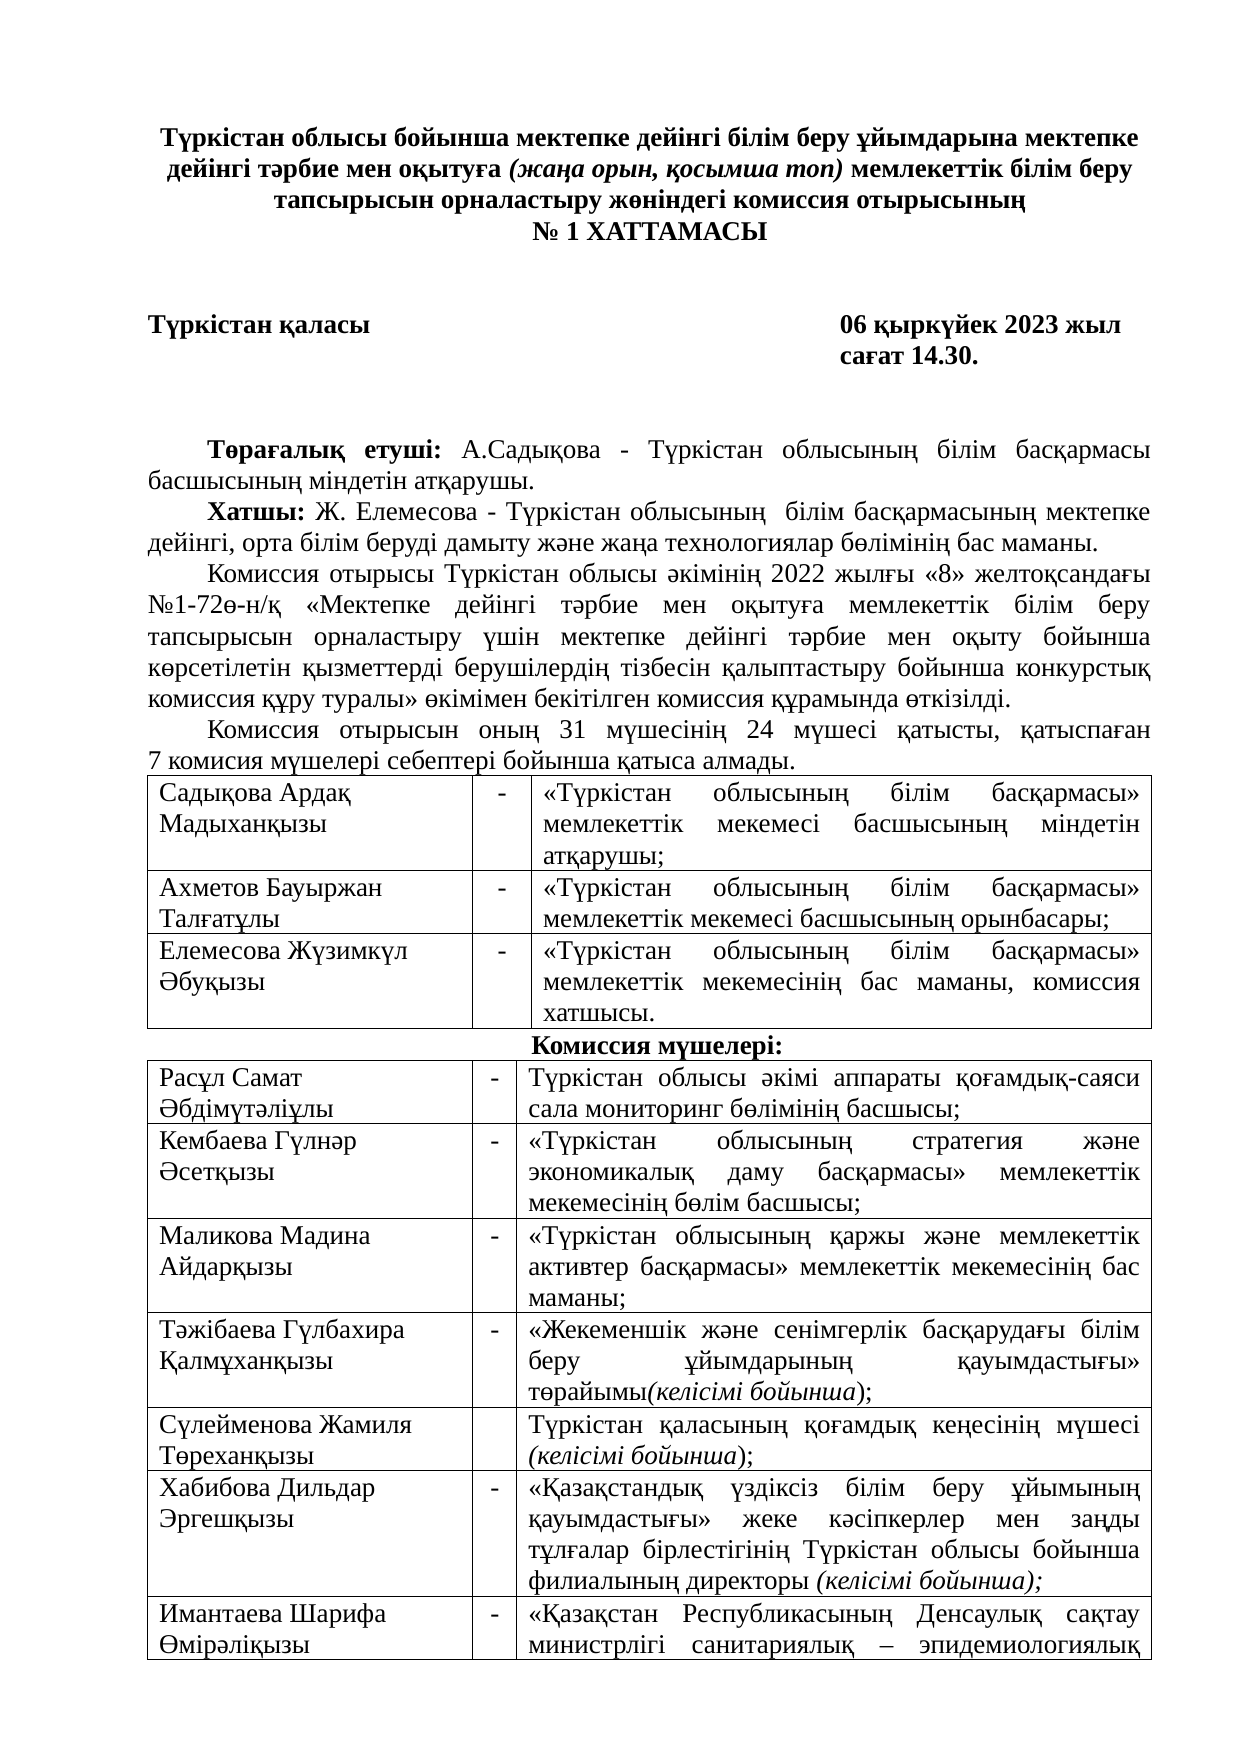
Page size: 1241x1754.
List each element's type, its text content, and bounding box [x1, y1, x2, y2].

table_header - [473, 776, 531, 870]
table_cell Елемесова Жүзимкүл Әбуқызы [148, 934, 472, 1028]
text Комиссия отырысы Түркістан облысы әкімінің 2022 жылғы «8» желтоқсандағы №1-72ө-н/қ «Мектепке дейінгі тәрбие мен оқытуға мемлекеттік білім беру тапсырысын орналастыру үшін мектепке дейінгі тәрбие мен оқыту бойынша көрсетілетін қызметтерді берушілердің тізбесін қалыптастыру бойынша конкурстық комиссия құру туралы» өкімімен бекітілген комиссия құрамында өткізілді. [148, 557, 1152, 713]
table_cell «Түркістан облысының білім басқармасы» мемлекеттік мекемесі басшысының орынбасары; [532, 871, 1151, 933]
table_cell «Түркістан облысының білім басқармасы» мемлекеттік мекемесінің бас маманы, комиссия хатшысы. [532, 934, 1151, 1028]
table_cell [473, 1408, 516, 1470]
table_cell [517, 1597, 1151, 1659]
table_cell «Қазақстандық үздіксіз білім беру ұйымының қауымдастығы» жеке кәсіпкерлер мен заңды тұлғалар бірлестігінің Түркістан облысы бойынша филиалының директоры (келісімі бойынша); [517, 1471, 1151, 1596]
table_cell Расұл Самат Әбдімүтәліұлы [148, 1061, 472, 1123]
table_cell «Түркістан облысының қаржы және мемлекеттік активтер басқармасы» мемлекеттік мекемесінің бас маманы; [517, 1219, 1151, 1312]
text Төрағалық етуші: А.Садықова - Түркістан облысының білім басқармасы басшысының міндетін атқарушы. [148, 433, 1152, 495]
table_cell «Түркістан облысының стратегия және экономикалық даму басқармасы» мемлекеттік мекемесінің бөлім басшысы; [517, 1124, 1151, 1218]
table_cell Сүлейменова Жамиля Төреханқызы [148, 1408, 472, 1470]
table_cell - [473, 934, 531, 1028]
table_cell «Жекеменшік және сенімгерлік басқарудағы білім беру ұйымдарының қауымдастығы» төрайымы(келісімі бойынша); [517, 1313, 1151, 1407]
table_cell - [473, 1313, 516, 1407]
text Хатшы: Ж. Елемесова - Түркістан облысының білім басқармасының мектепке дейінгі, орта білім беруді дамыту және жаңа технологиялар бөлімінің бас маманы. [148, 495, 1152, 557]
text Түркістан облысы бойынша мектепке дейінгі білім беру ұйымдарына мектепке дейінгі тәрбие мен оқытуға (жаңа орын, қосымша топ) мемлекеттік білім беру тапсырысын орналастыру жөніндегі комиссия отырысының [148, 121, 1152, 215]
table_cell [148, 1597, 472, 1659]
table_cell - [473, 1124, 516, 1218]
text № 1 ХАТТАМАСЫ [148, 215, 1152, 246]
table_cell Түркістан облысы әкімі аппараты қоғамдық-саяси сала мониторинг бөлімінің басшысы; [517, 1061, 1151, 1123]
table_cell Хабибова Дильдар Эргешқызы [148, 1471, 472, 1596]
table_cell Комиссия мүшелері: [148, 1028, 1167, 1060]
table_cell - [473, 1061, 516, 1123]
table_header Түркістан қаласы [136, 308, 639, 433]
table_cell - [473, 871, 531, 933]
table_cell - [473, 1219, 516, 1312]
text Комиссия отырысын оның 31 мүшесінің 24 мүшесі қатысты, қатыспаған 7 комисия мүшелері себептері бойынша қатыса алмады. [148, 713, 1152, 775]
table_cell Ахметов Бауыржан Талғатұлы [148, 871, 472, 933]
table_cell Тәжібаева Гүлбахира Қалмұханқызы [148, 1313, 472, 1407]
table_cell Кембаева Гүлнәр Әсетқызы [148, 1124, 472, 1218]
table_cell - [473, 1597, 516, 1659]
table_cell Маликова Мадина Айдарқызы [148, 1219, 472, 1312]
table_header Садықова Ардақ Мадыханқызы [148, 776, 472, 870]
table_header 06 қыркүйек 2023 жыл сағат 14.30. [639, 308, 1140, 433]
table_header «Түркістан облысының білім басқармасы» мемлекеттік мекемесі басшысының міндетін атқарушы; [532, 776, 1151, 870]
table_cell Түркістан қаласының қоғамдық кеңесінің мүшесі (келісімі бойынша); [517, 1408, 1151, 1470]
table_cell - [473, 1471, 516, 1596]
